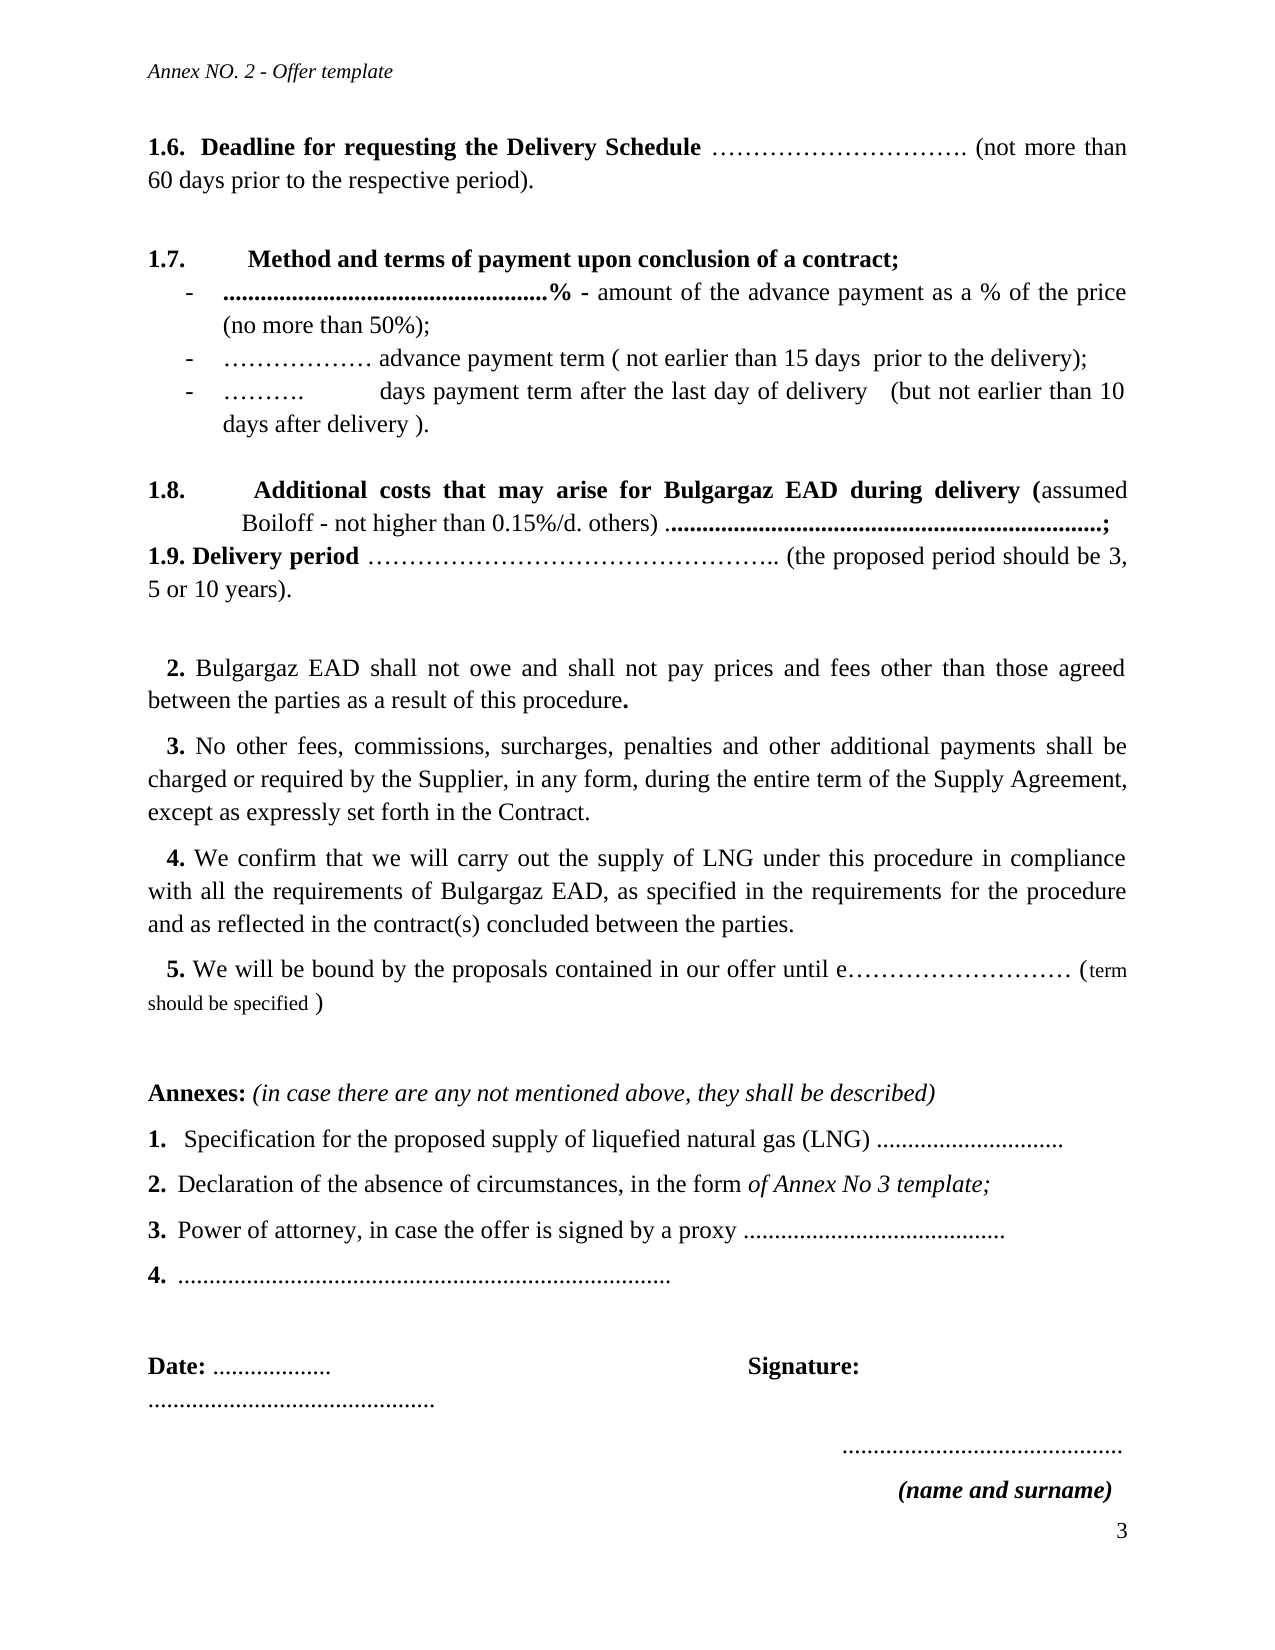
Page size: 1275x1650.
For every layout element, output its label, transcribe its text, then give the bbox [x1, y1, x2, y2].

list ………. days payment term after the last day of delivery (but not earlier than 10 days after delivery ). [185, 376, 1127, 438]
list Power of attorney, in case the offer is signed by a proxy .......................................... [148, 1215, 1127, 1244]
list Specification for the proposed supply of liquefied natural gas (LNG) .............................. [148, 1124, 1127, 1153]
text 3. No other fees, commissions, surcharges, penalties and other additional payments shall be charged or required by the Supplier, in any form, during the entire term of the Supply Agreement, except as expressly set forth in the Contract. [148, 731, 1127, 826]
text 2. Bulgargaz EAD shall not owe and shall not pay prices and fees other than those agreed between the parties as a result of this procedure. [148, 653, 1127, 714]
list ............................................................................... [148, 1260, 1127, 1289]
list ....................................................% - amount of the advance payment as a % of the price (no more than 50%); [185, 277, 1127, 339]
text 4. We confirm that we will carry out the supply of LNG under this procedure in compliance with all the requirements of Bulgargaz EAD, as specified in the requirements for the procedure and as reflected in the contract(s) concluded between the parties. [148, 843, 1127, 937]
text Date: ................... Signature: .............................................. [148, 1351, 1127, 1413]
list Additional costs that may arise for Bulgargaz EAD during delivery (assumed Boiloff - not higher than 0.15%/d. others) ......................................................................; [148, 475, 1127, 537]
list Method and terms of payment upon conclusion of a contract; [148, 244, 1127, 273]
text Annexes: (in case there are any not mentioned above, they shall be described) [148, 1078, 1127, 1107]
text ............................................. [148, 1430, 1127, 1459]
text (name and surname) [148, 1476, 1127, 1504]
list Declaration of the absence of circumstances, in the form of Annex No 3 template; [148, 1169, 1127, 1198]
list Delivery period ………………………………………….. (the proposed period should be 3, 5 or 10 years). [148, 541, 1127, 603]
text 5. We will be bound by the proposals contained in our offer until e……………………… (term should be specified ) [148, 954, 1127, 1016]
list ……………… advance payment term ( not earlier than 15 days prior to the delivery); [185, 343, 1127, 372]
list Deadline for requesting the Delivery Schedule …………………………. (not more than 60 days prior to the respective period). [148, 132, 1127, 194]
